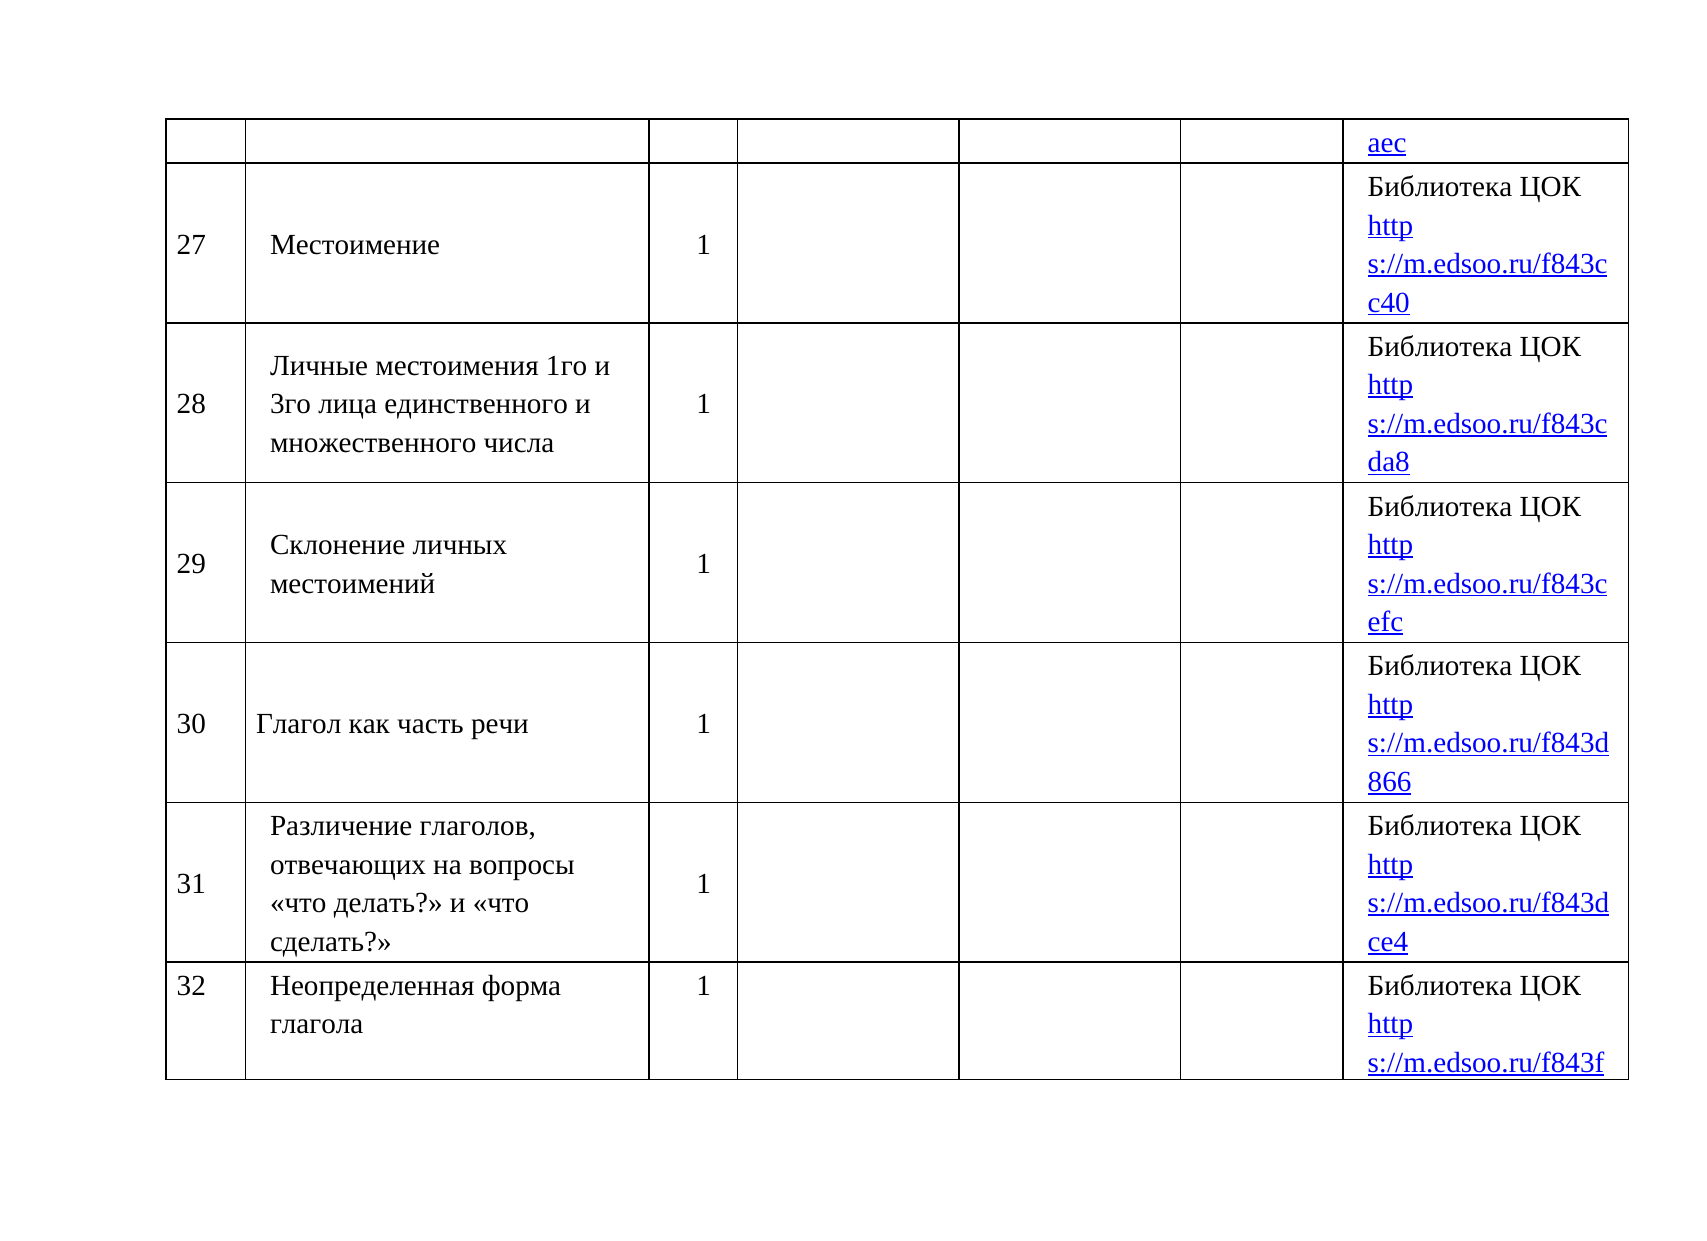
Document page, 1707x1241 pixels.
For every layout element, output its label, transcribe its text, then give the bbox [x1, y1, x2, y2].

table_cell [1181, 483, 1342, 642]
table_cell 1 [650, 164, 737, 322]
table_cell 1 [650, 483, 737, 642]
table_cell 29 [167, 483, 245, 642]
table_cell [1181, 164, 1342, 322]
table_cell [960, 803, 1180, 961]
table_cell [738, 483, 958, 642]
table_cell Личные местоимения 1­го и 3­го лица единственного и множественного числа [246, 324, 648, 482]
table_cell [960, 120, 1180, 162]
table_cell Библиотека ЦОК https://m.edsoo.ru/f843cc40 [1344, 164, 1628, 322]
table_cell Библиотека ЦОК https://m.edsoo.ru/f843cefc [1344, 483, 1628, 642]
table_cell [738, 643, 958, 801]
table_cell 1 [650, 120, 737, 162]
table_cell 30 [167, 643, 245, 801]
table_cell [1181, 120, 1342, 162]
table_cell [1181, 963, 1342, 1079]
table_cell 27 [167, 164, 245, 322]
table_cell 1 [650, 324, 737, 482]
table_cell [246, 120, 648, 162]
table_cell [1181, 803, 1342, 961]
table_cell 31 [167, 803, 245, 961]
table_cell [1344, 963, 1628, 1079]
table_cell [960, 483, 1180, 642]
table_cell [960, 963, 1180, 1079]
table_cell [960, 643, 1180, 801]
table_cell [738, 164, 958, 322]
table_cell [1181, 324, 1342, 482]
table_cell Библиотека ЦОК https://m.edsoo.ru/f843d866 [1344, 643, 1628, 801]
table_cell 28 [167, 324, 245, 482]
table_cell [246, 963, 648, 1079]
table_cell 26 [167, 120, 245, 162]
table_cell Различение глаголов, отвечающих на вопросы «что делать?» и «что сделать?» [246, 803, 648, 961]
table_cell [738, 963, 958, 1079]
table_cell [960, 164, 1180, 322]
table_cell 1 [650, 963, 737, 1079]
table_cell [738, 120, 958, 162]
table_cell [738, 324, 958, 482]
table_cell Глагол как часть речи [246, 643, 648, 801]
table_cell Библиотека ЦОК https://m.edsoo.ru/f843cda8 [1344, 324, 1628, 482]
table_cell 1 [650, 803, 737, 961]
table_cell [1344, 120, 1628, 162]
table_cell 1 [650, 643, 737, 801]
table_cell Библиотека ЦОК https://m.edsoo.ru/f843dce4 [1344, 803, 1628, 961]
table_cell Местоимение [246, 164, 648, 322]
table_cell [1181, 643, 1342, 801]
table_cell Склонение личных местоимений [246, 483, 648, 642]
table_cell [960, 324, 1180, 482]
table_cell 32 [167, 963, 245, 1079]
table_cell [738, 803, 958, 961]
